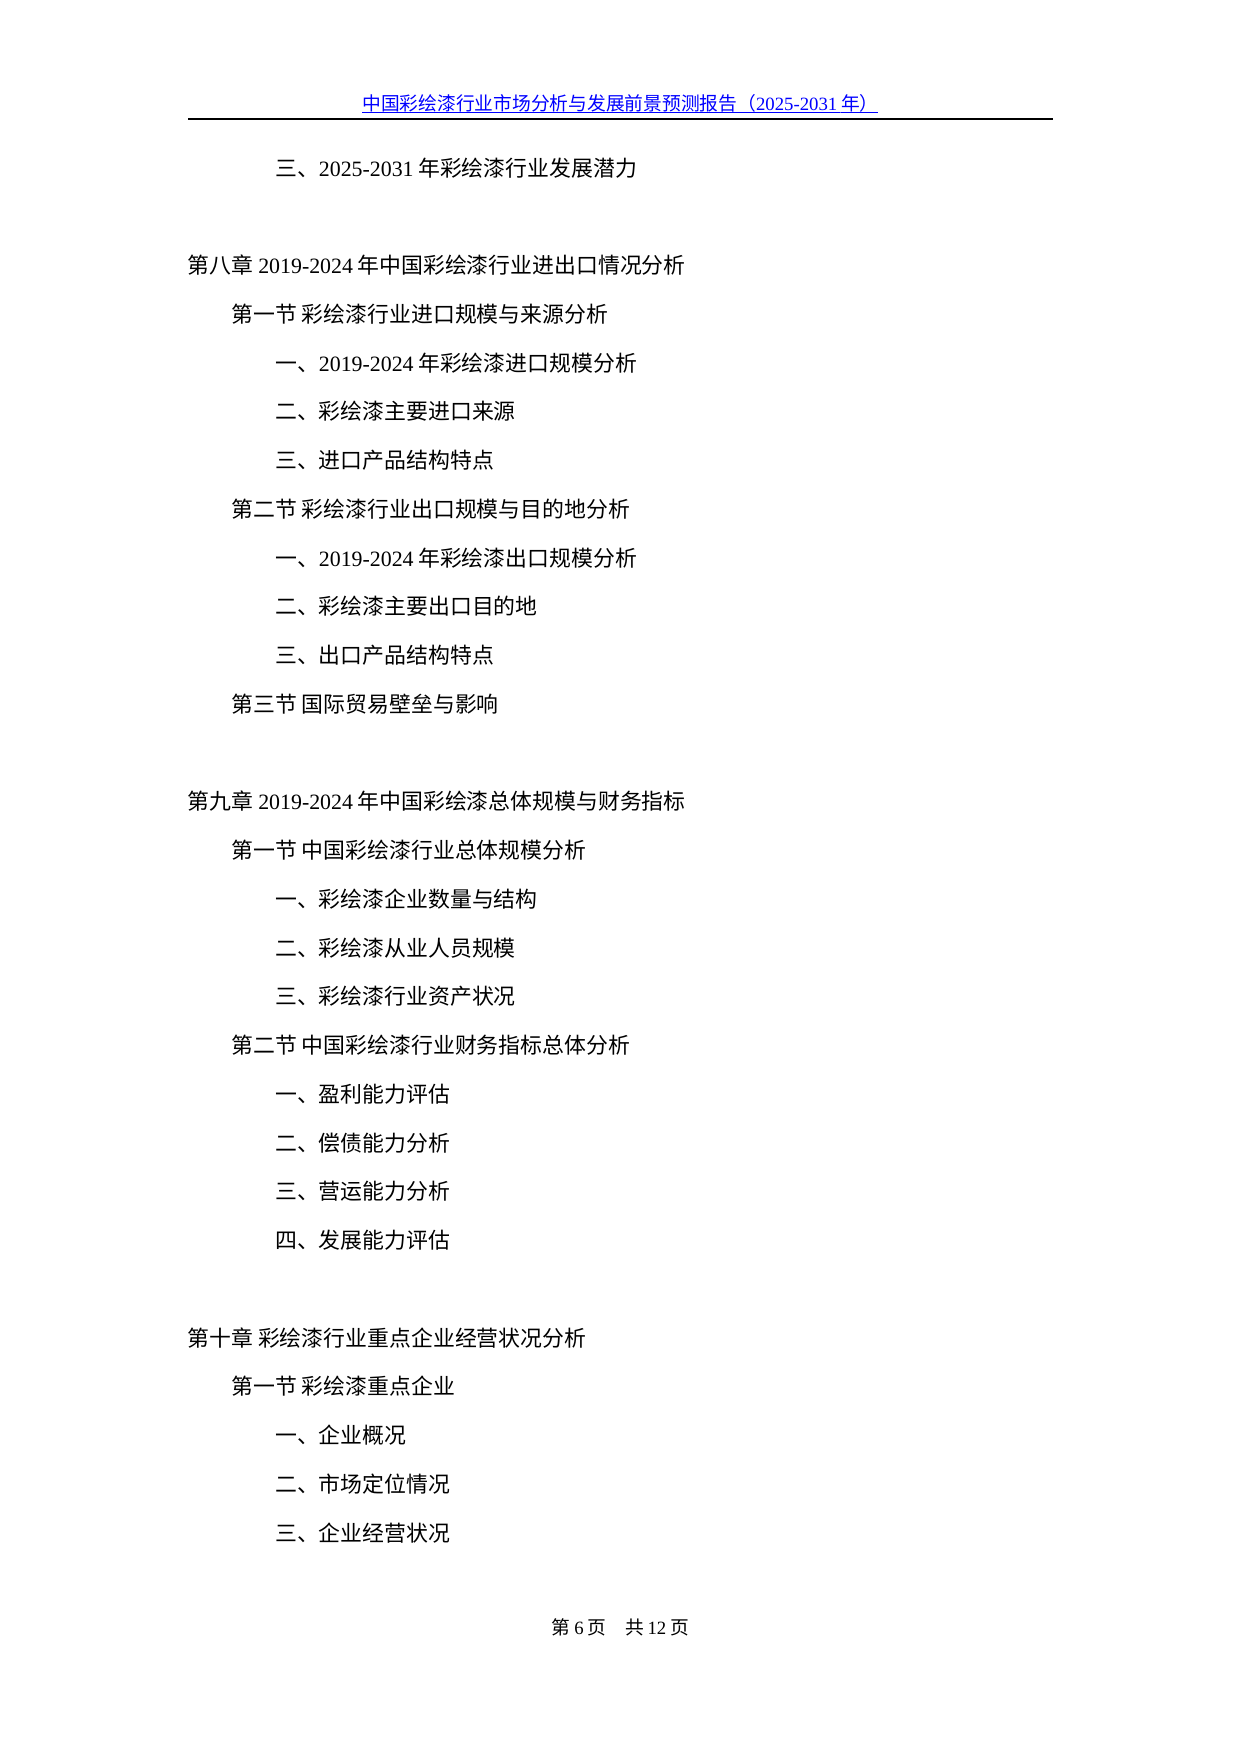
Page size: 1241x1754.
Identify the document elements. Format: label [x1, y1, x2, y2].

text [187, 150, 1053, 1548]
